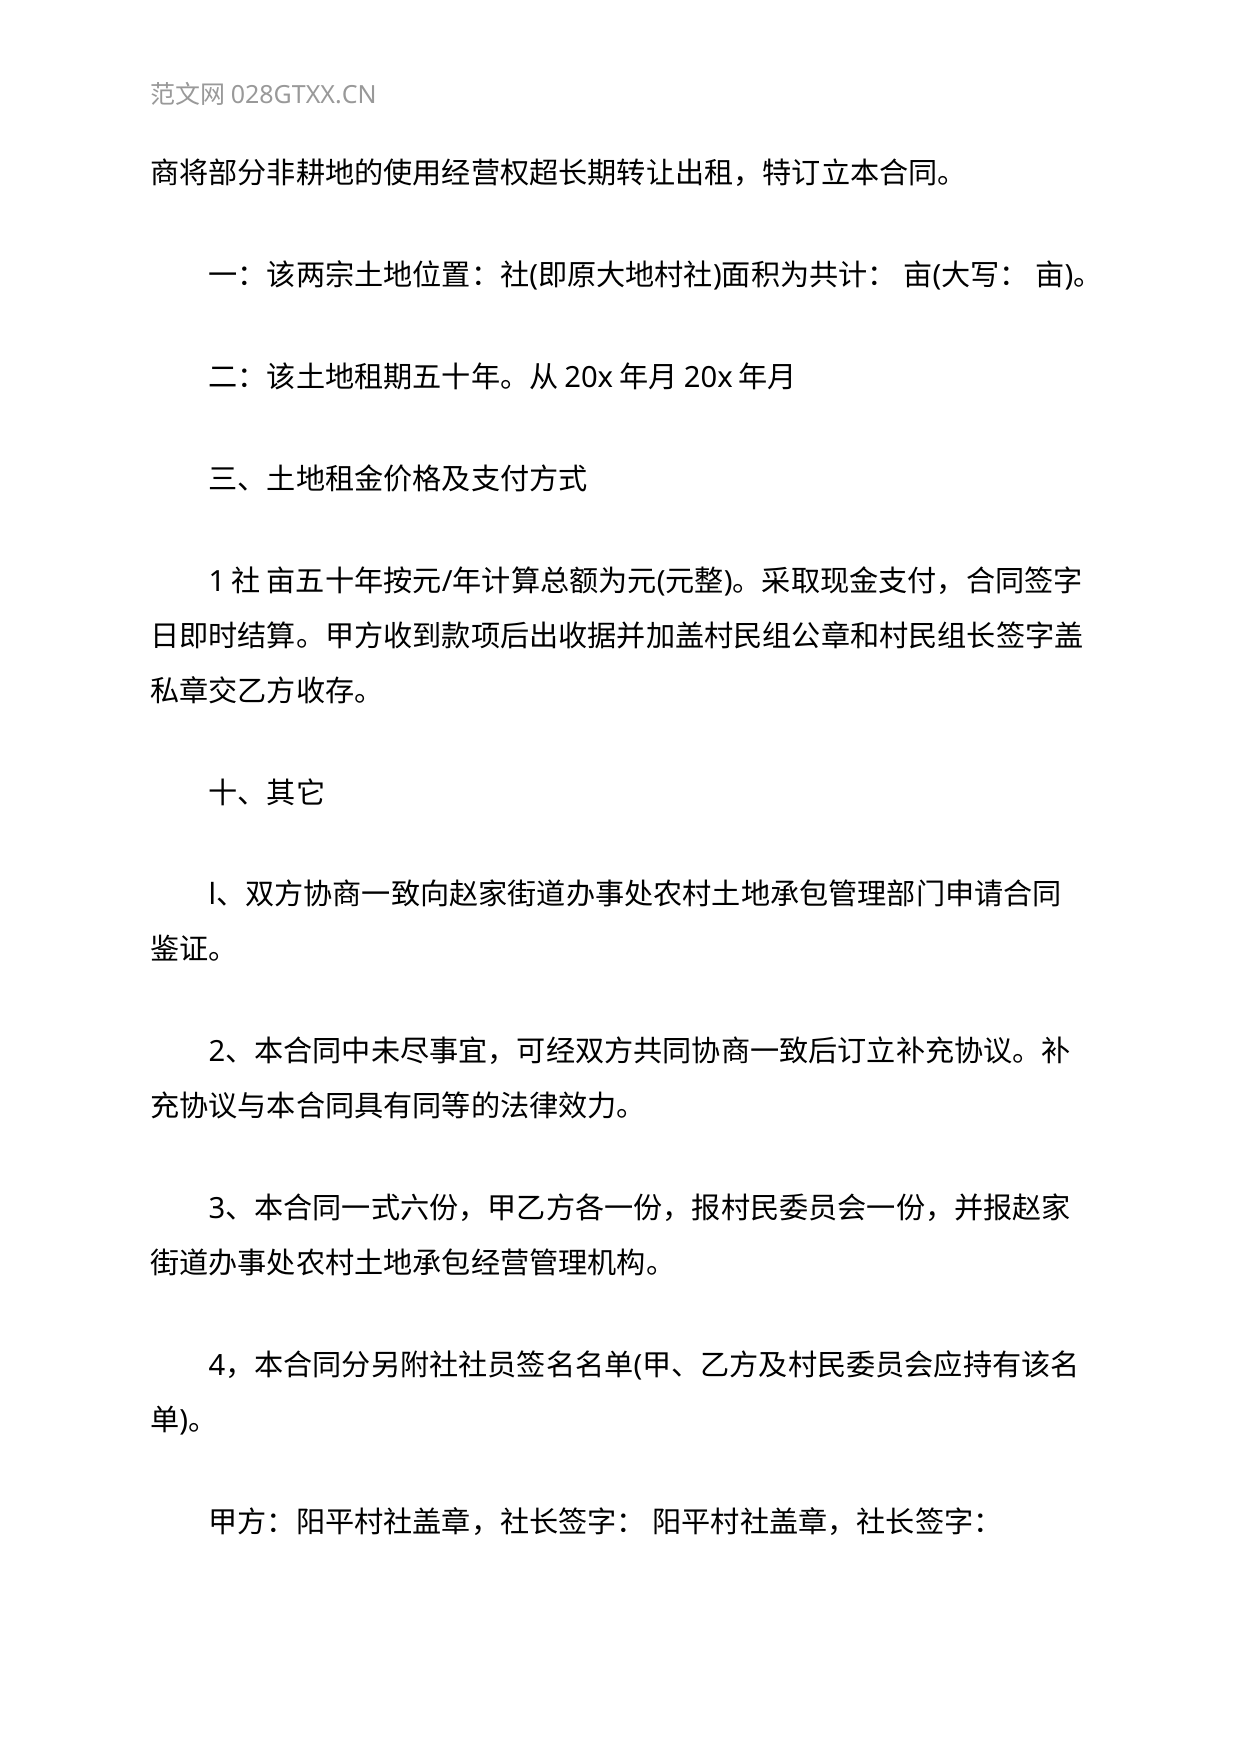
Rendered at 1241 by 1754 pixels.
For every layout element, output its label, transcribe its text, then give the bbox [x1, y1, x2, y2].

text 一：该两宗土地位置：社(即原大地村社)面积为共计： 亩(大写： 亩)。 [150, 252, 1090, 294]
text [150, 150, 1090, 192]
text 十、其它 [150, 769, 1090, 811]
text 1社 亩五十年按元/年计算总额为元(元整)。采取现金支付，合同签字日即时结算。甲方收到款项后出收据并加盖村民组公章和村民组长签字盖私章交乙方收存。 [150, 557, 1090, 710]
text 4，本合同分另附社社员签名名单(甲、乙方及村民委员会应持有该名单)。 [150, 1341, 1090, 1439]
text 二：该土地租期五十年。从20x年月 20x年月 [150, 354, 1090, 396]
text 2、本合同中未尽事宜，可经双方共同协商一致后订立补充协议。补充协议与本合同具有同等的法律效力。 [150, 1028, 1090, 1125]
text 甲方：阳平村社盖章，社长签字： 阳平村社盖章，社长签字： [150, 1498, 1090, 1541]
text 三、土地租金价格及支付方式 [150, 456, 1090, 498]
text l、双方协商一致向赵家街道办事处农村土地承包管理部门申请合同鉴证。 [150, 871, 1090, 968]
text 3、本合同一式六份，甲乙方各一份，报村民委员会一份，并报赵家街道办事处农村土地承包经营管理机构。 [150, 1184, 1090, 1282]
